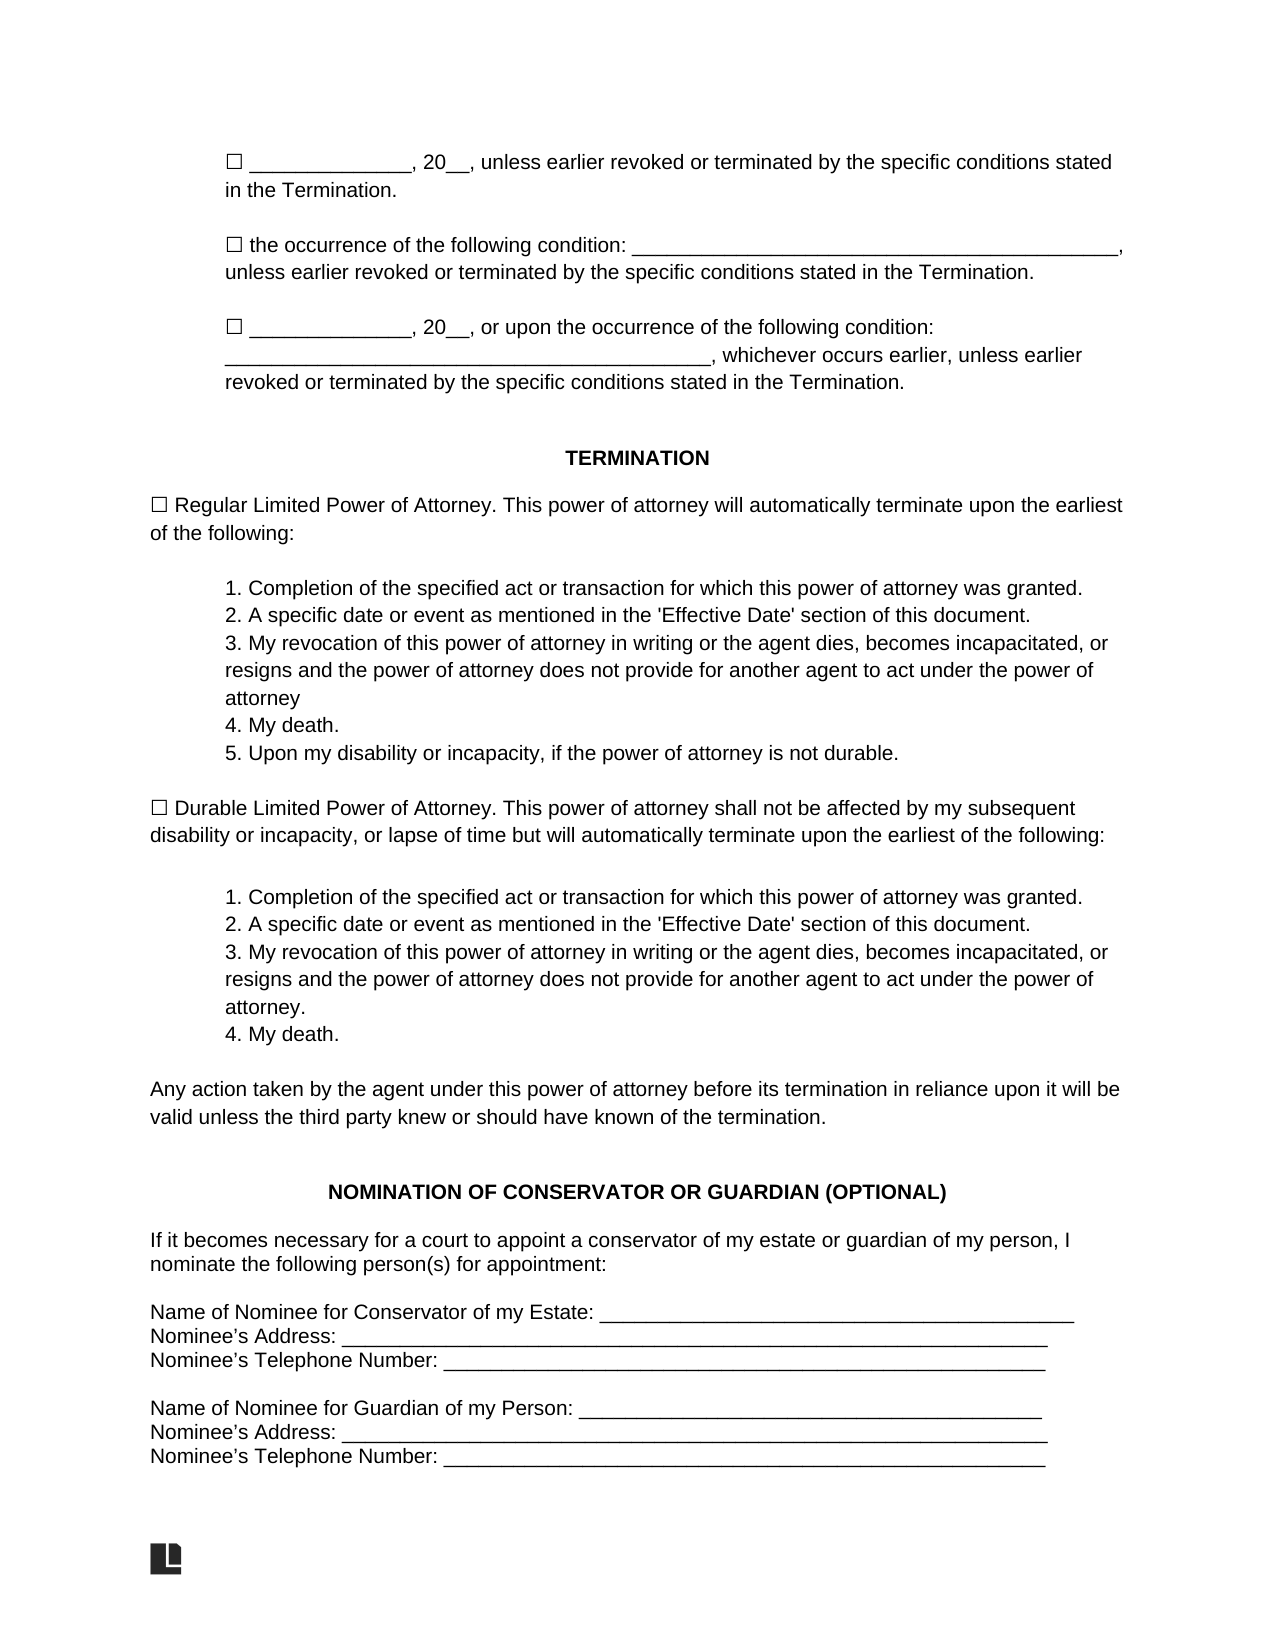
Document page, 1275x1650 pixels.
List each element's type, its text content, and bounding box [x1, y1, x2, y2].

text 4. My death. [225, 1022, 1125, 1046]
text ☐ ______________, 20__, unless earlier revoked or terminated by the specific conditions stated in the Termination. ☐ the occurrence of the following condition: __________________________________________, unless earlier revoked or terminated by the specific conditions stated in the Termination. ☐ ______________, 20__, or upon the occurrence of the following condition: __________________________________________, whichever occurs earlier, unless earlier revoked or terminated by the specific conditions stated in the Termination. [225, 150, 1125, 394]
text Name of Nominee for Guardian of my Person: ________________________________________ [150, 1396, 1125, 1419]
text ☐ Regular Limited Power of Attorney. This power of attorney will automatically terminate upon the earliest of the following: [150, 493, 1125, 545]
text 4. My death. [225, 713, 1125, 737]
text 5. Upon my disability or incapacity, if the power of attorney is not durable. [225, 741, 1125, 765]
text 1. Completion of the specified act or transaction for which this power of attorney was granted. [225, 576, 1125, 600]
text Nominee’s Telephone Number: ____________________________________________________ [150, 1443, 1125, 1467]
text Nominee’s Address: _____________________________________________________________ [150, 1419, 1125, 1443]
text If it becomes necessary for a court to appoint a conservator of my estate or guardian of my person, I nominate the following person(s) for appointment: [150, 1228, 1125, 1276]
text 2. A specific date or event as mentioned in the 'Effective Date' section of this document. [225, 912, 1125, 936]
text ☐ Durable Limited Power of Attorney. This power of attorney shall not be affected by my subsequent disability or incapacity, or lapse of time but will automatically terminate upon the earliest of the following: [150, 796, 1125, 880]
text 3. My revocation of this power of attorney in writing or the agent dies, becomes incapacitated, or resigns and the power of attorney does not provide for another agent to act under the power of attorney. [225, 939, 1125, 1018]
text NOMINATION OF CONSERVATOR OR GUARDIAN (OPTIONAL) [150, 1180, 1125, 1204]
text 1. Completion of the specified act or transaction for which this power of attorney was granted. [225, 884, 1125, 908]
text Name of Nominee for Conservator of my Estate: _________________________________________ [150, 1300, 1125, 1324]
picture [150, 1543, 182, 1575]
text Any action taken by the agent under this power of attorney before its termination in reliance upon it will be valid unless the third party knew or should have known of the termination. [150, 1049, 1125, 1128]
text 2. A specific date or event as mentioned in the 'Effective Date' section of this document. [225, 603, 1125, 627]
text TERMINATION [150, 445, 1125, 469]
text 3. My revocation of this power of attorney in writing or the agent dies, becomes incapacitated, or resigns and the power of attorney does not provide for another agent to act under the power of attorney [225, 631, 1125, 710]
text Nominee’s Telephone Number: ____________________________________________________ [150, 1348, 1125, 1372]
text Nominee’s Address: _____________________________________________________________ [150, 1324, 1125, 1348]
